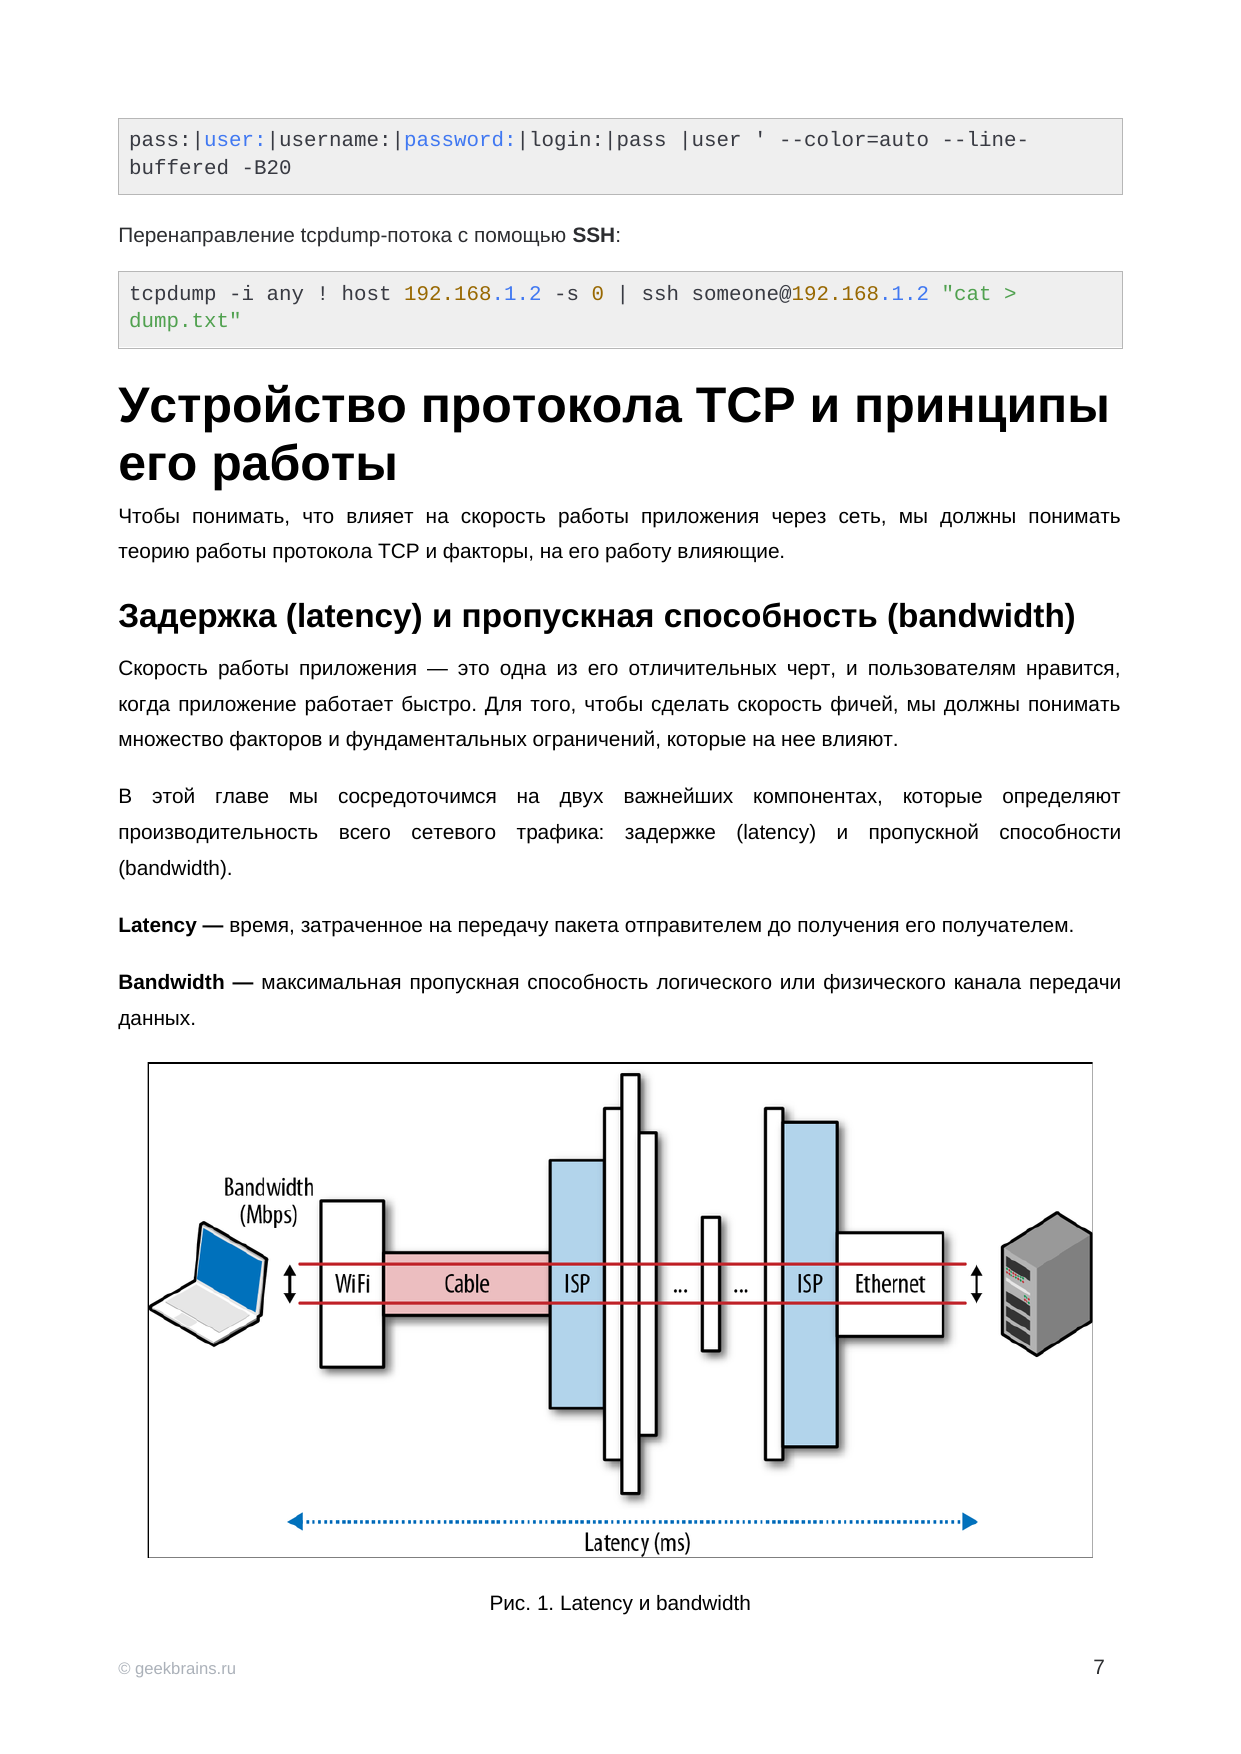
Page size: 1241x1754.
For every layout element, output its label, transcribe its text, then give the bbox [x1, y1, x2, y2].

subtitle Устройство протокола TCP и принципы его работы [118, 376, 1122, 491]
picture [147, 1062, 1093, 1558]
text Перенаправление tcpdump-потока с помощью SSH: [118, 223, 1122, 247]
table_header tcpdump -i any ! host 192.168.1.2 -s 0 | ssh someone@192.168.1.2 "cat > dump.txt" [119, 272, 1122, 347]
text Latency — время, затраченное на передачу пакета отправителем до получения его получателем. [118, 913, 1122, 937]
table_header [119, 119, 1122, 194]
text Рис. 1. Latency и bandwidth [118, 1591, 1122, 1615]
text Bandwidth — максимальная пропускная способность логического или физического канала передачи данных. [118, 969, 1122, 1029]
text Чтобы понимать, что влияет на скорость работы приложения через сеть, мы должны понимать теорию работы протокола TCP и факторы, на его работу влияющие. [118, 503, 1122, 563]
text Скорость работы приложения — это одна из его отличительных черт, и пользователям нравится, когда приложение работает быстро. Для того, чтобы сделать скорость фичей, мы должны понимать множество факторов и фундаментальных ограничений, которые на нее влияют. [118, 655, 1122, 751]
text В этой главе мы сосредоточимся на двух важнейших компонентах, которые определяют производительность всего сетевого трафика: задержке (latency) и пропускной способности (bandwidth). [118, 784, 1122, 880]
subtitle Задержка (latency) и пропускная способность (bandwidth) [118, 596, 1122, 634]
